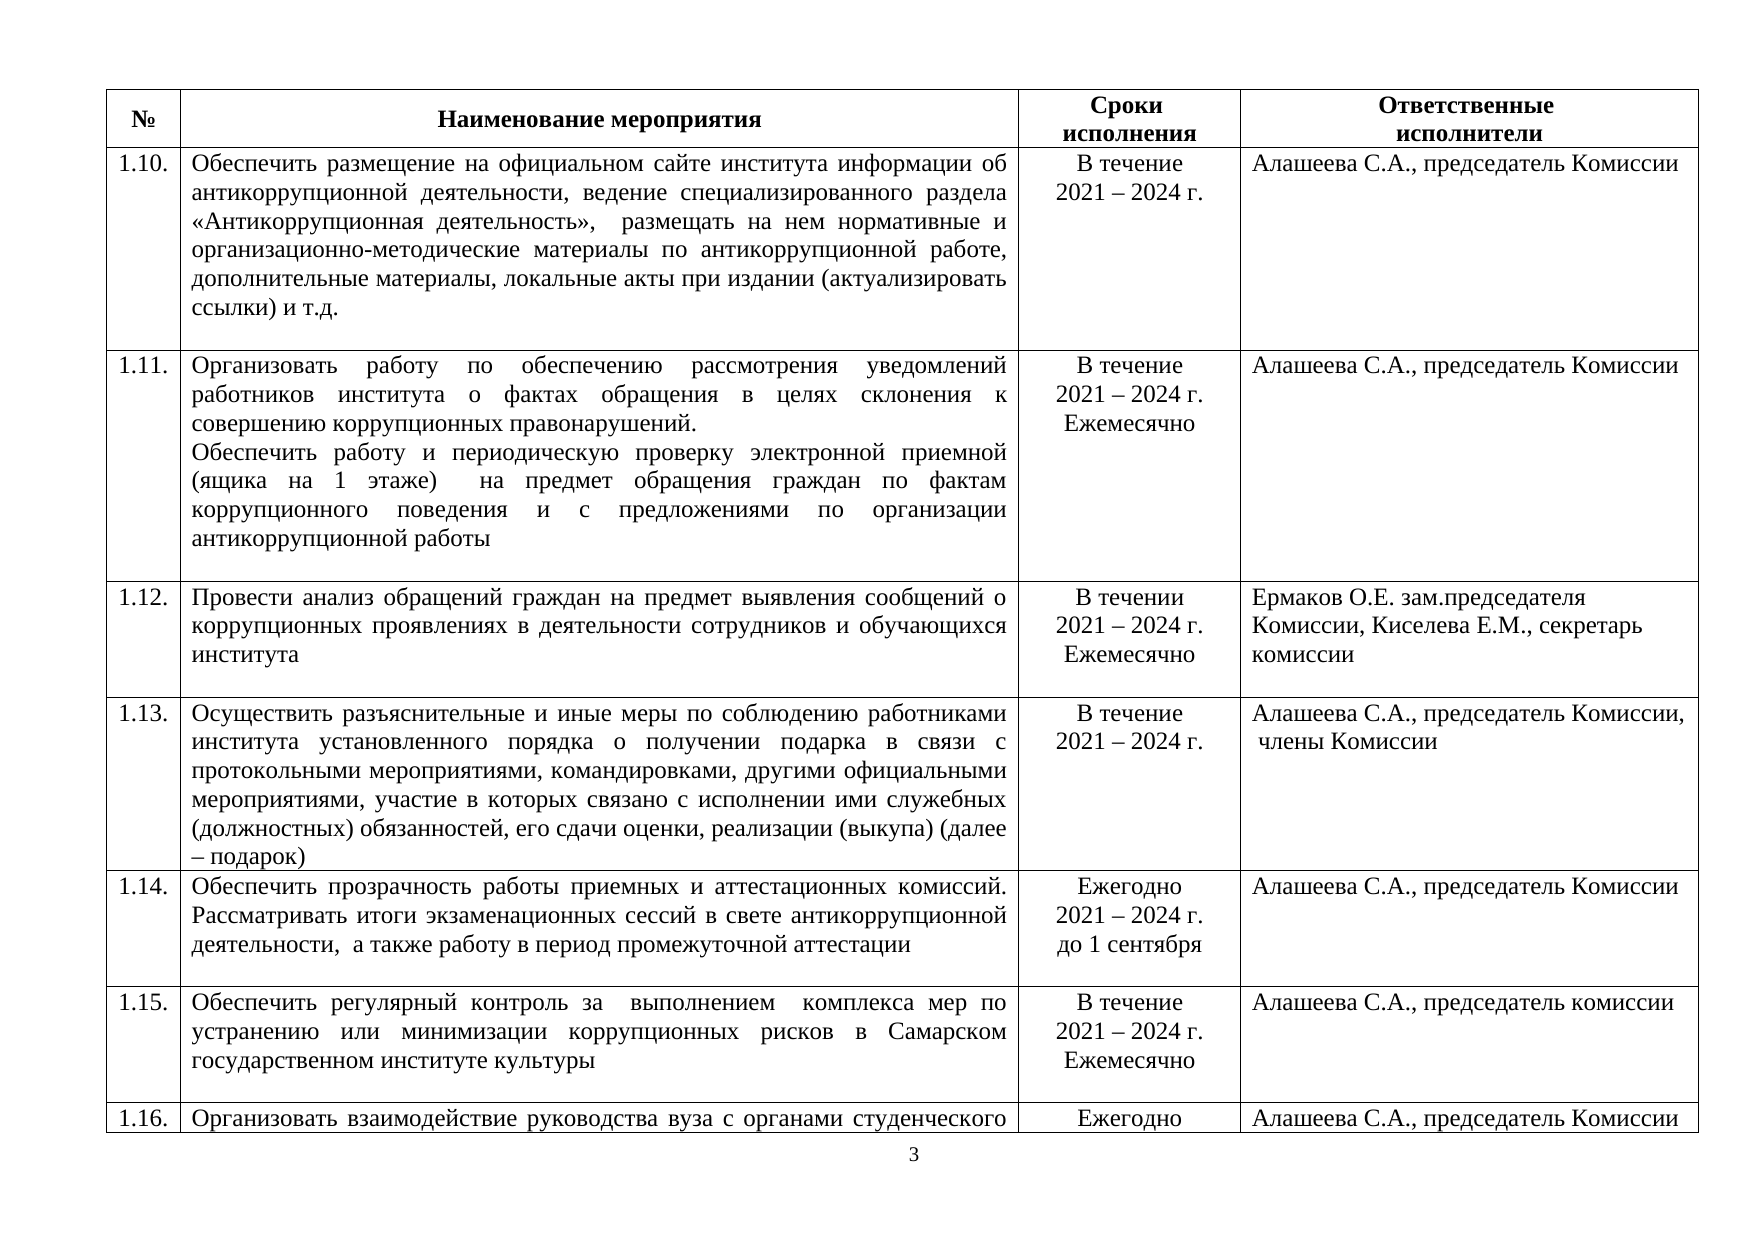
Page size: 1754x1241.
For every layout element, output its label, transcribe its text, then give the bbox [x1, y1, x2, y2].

table_cell [107, 148, 180, 349]
table_cell Организовать работу по обеспечению рассмотрения уведомлений работников института о фактах обращения в целях склонения к совершению коррупционных правонарушений. Обеспечить работу и периодическую проверку электронной приемной (ящика на 1 этаже) на предмет обращения граждан по фактам коррупционного поведения и с предложениями по организации антикоррупционной работы [181, 351, 1018, 581]
table_cell В течение 2021 – 2024 г. [1019, 698, 1240, 870]
table_header Ответственные исполнители [1241, 90, 1698, 147]
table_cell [1241, 1103, 1698, 1132]
table_cell Обеспечить прозрачность работы приемных и аттестационных комиссий. Рассматривать итоги экзаменационных сессий в свете антикоррупционной деятельности, а также работу в период промежуточной аттестации [181, 871, 1018, 986]
table_cell Провести анализ обращений граждан на предмет выявления сообщений о коррупционных проявлениях в деятельности сотрудников и обучающихся института [181, 582, 1018, 697]
table_cell Алашеева С.А., председатель Комиссии [1241, 148, 1698, 349]
table_cell Ермаков О.Е. зам.председателя Комиссии, Киселева Е.М., секретарь комиссии [1241, 582, 1698, 697]
table_cell В течении 2021 – 2024 г. Ежемесячно [1019, 582, 1240, 697]
table_cell Ежегодно 2021 – 2024 г. до 1 апреля [1019, 1103, 1240, 1132]
table_cell Обеспечить регулярный контроль за выполнением комплекса мер по устранению или минимизации коррупционных рисков в Самарском государственном институте культуры [181, 987, 1018, 1102]
table_cell [107, 1103, 180, 1132]
table_header Наименование мероприятия [181, 90, 1018, 147]
table_cell Ежегодно 2021 – 2024 г. до 1 сентября [1019, 871, 1240, 986]
table_cell В течение 2021 – 2024 г. [1019, 148, 1240, 349]
table_cell Алашеева С.А., председатель Комиссии, члены Комиссии [1241, 698, 1698, 870]
table_cell [107, 698, 180, 870]
table_cell [107, 871, 180, 986]
table_cell Алашеева С.А., председатель комиссии [1241, 987, 1698, 1102]
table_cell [181, 1103, 1018, 1132]
table_cell [107, 987, 180, 1102]
table_cell Осуществить разъяснительные и иные меры по соблюдению работниками института установленного порядка о получении подарка в связи с протокольными мероприятиями, командировками, другими официальными мероприятиями, участие в которых связано с исполнении ими служебных (должностных) обязанностей, его сдачи оценки, реализации (выкупа) (далее – подарок) [181, 698, 1018, 870]
table_cell [107, 351, 180, 581]
table_header № [107, 90, 180, 147]
table_cell Алашеева С.А., председатель Комиссии [1241, 351, 1698, 581]
table_cell В течение 2021 – 2024 г. Ежемесячно [1019, 987, 1240, 1102]
table_header Сроки исполнения [1019, 90, 1240, 147]
table_cell [107, 582, 180, 697]
table_cell Обеспечить размещение на официальном сайте института информации об антикоррупционной деятельности, ведение специализированного раздела «Антикоррупционная деятельность», размещать на нем нормативные и организационно-методические материалы по антикоррупционной работе, дополнительные материалы, локальные акты при издании (актуализировать ссылки) и т.д. [181, 148, 1018, 349]
table_cell Алашеева С.А., председатель Комиссии [1241, 871, 1698, 986]
table_cell В течение 2021 – 2024 г. Ежемесячно [1019, 351, 1240, 581]
